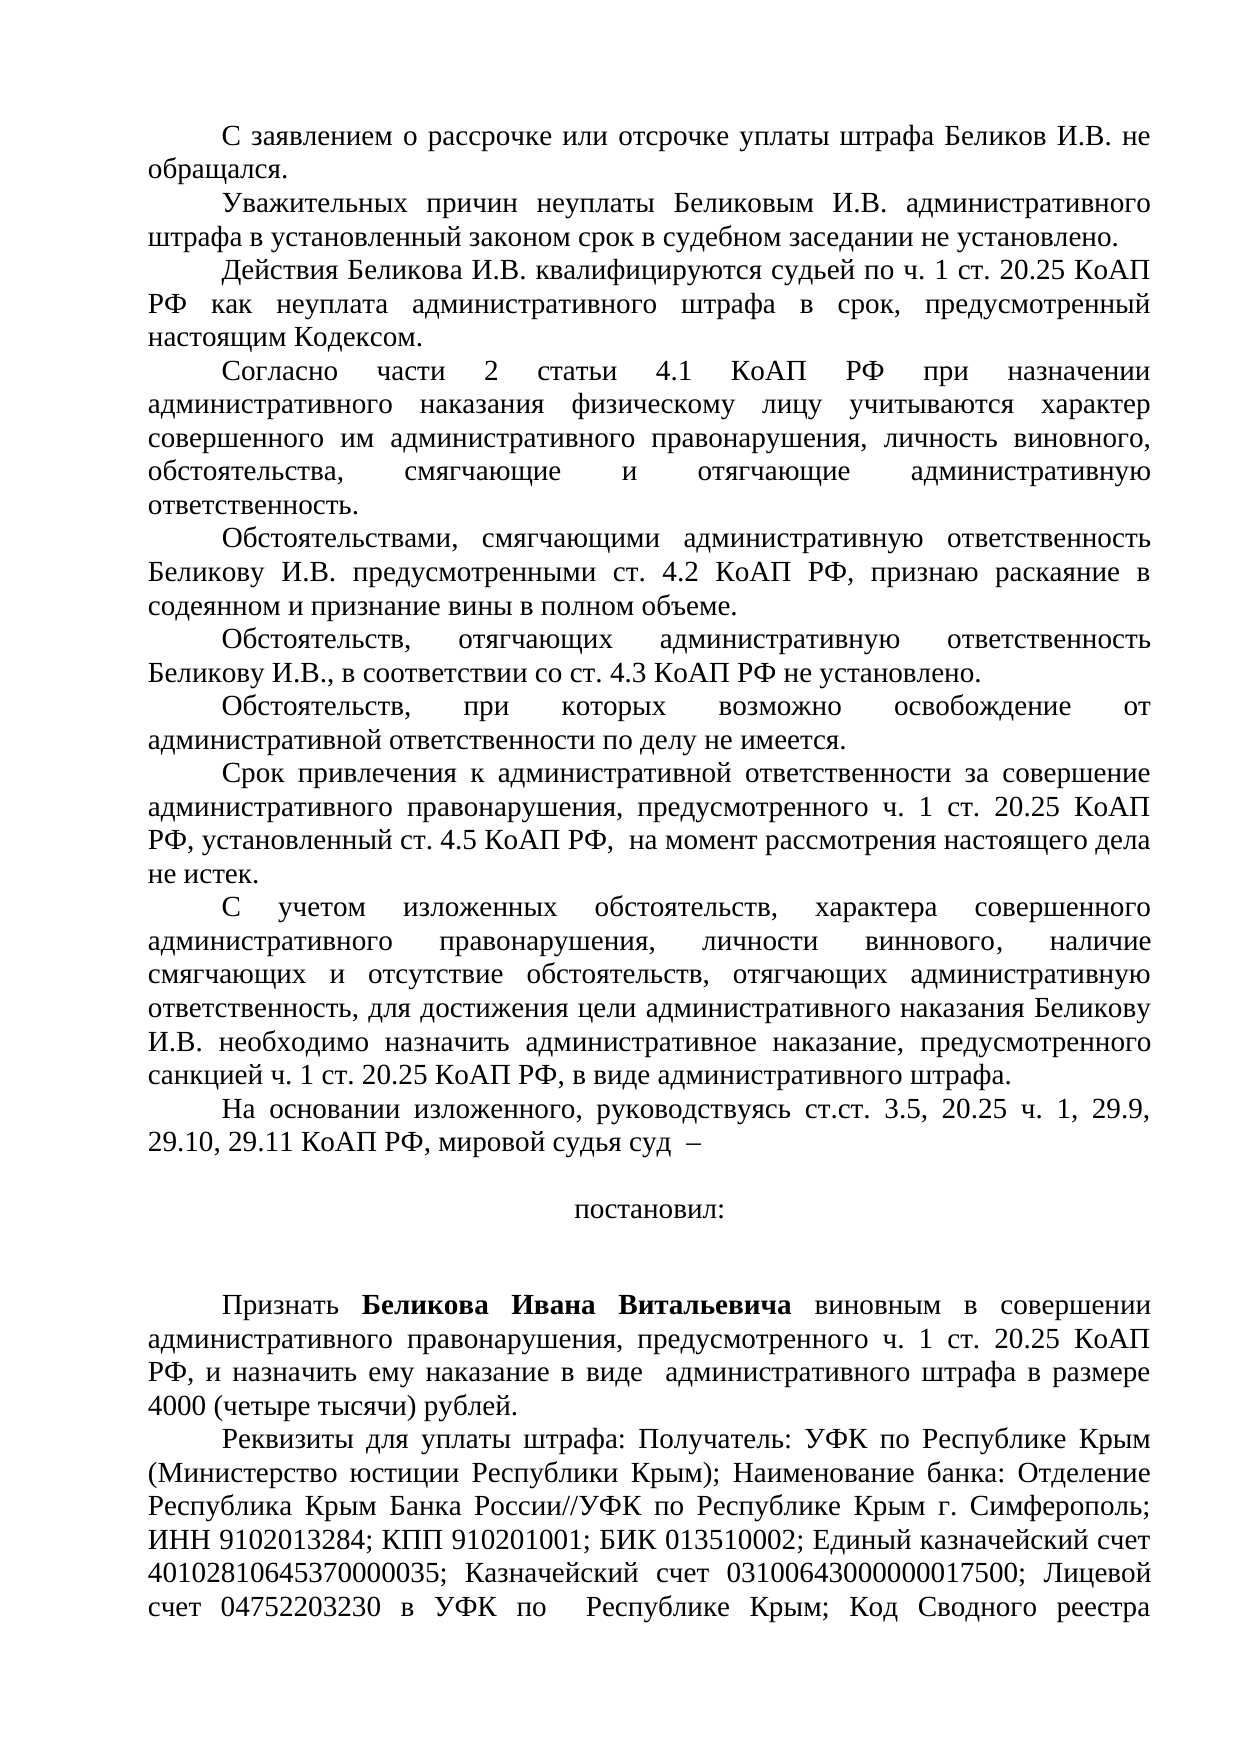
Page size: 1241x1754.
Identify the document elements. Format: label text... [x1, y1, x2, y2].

text С заявлением о рассрочке или отсрочке уплаты штрафа Беликов И.В. не обращался. [148, 118, 1152, 185]
text Уважительных причин неуплаты Беликовым И.В. административного штрафа в установленный законом срок в судебном заседании не установлено. [148, 185, 1152, 252]
text Согласно части 2 статьи 4.1 КоАП РФ при назначении административного наказания физическому лицу учитываются характер совершенного им административного правонарушения, личность виновного, обстоятельства, смягчающие и отягчающие административную ответственность. [148, 353, 1152, 521]
text Срок привлечения к административной ответственности за совершение административного правонарушения, предусмотренного ч. 1 ст. 20.25 КоАП РФ, установленный ст. 4.5 КоАП РФ, на момент рассмотрения настоящего дела не истек. [148, 755, 1152, 889]
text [148, 1421, 1152, 1623]
text Обстоятельств, отягчающих административную ответственность Беликову И.В., в соответствии со ст. 4.3 КоАП РФ не установлено. [148, 621, 1152, 688]
text Действия Беликова И.В. квалифицируются судьей по ч. 1 ст. 20.25 КоАП РФ как неуплата административного штрафа в срок, предусмотренный настоящим Кодексом. [148, 252, 1152, 353]
text Обстоятельств, при которых возможно освобождение от административной ответственности по делу не имеется. [148, 688, 1152, 755]
text На основании изложенного, руководствуясь ст.ст. 3.5, 20.25 ч. 1, 29.9, 29.10, 29.11 КоАП РФ, мировой судья суд – [148, 1091, 1152, 1158]
text Обстоятельствами, смягчающими административную ответственность Беликову И.В. предусмотренными ст. 4.2 КоАП РФ, признаю раскаяние в содеянном и признание вины в полном объеме. [148, 521, 1152, 621]
text С учетом изложенных обстоятельств, характера совершенного административного правонарушения, личности виннового, наличие смягчающих и отсутствие обстоятельств, отягчающих административную ответственность, для достижения цели административного наказания Беликову И.В. необходимо назначить административное наказание, предусмотренного санкцией ч. 1 ст. 20.25 КоАП РФ, в виде административного штрафа. [148, 889, 1152, 1091]
text постановил: [148, 1191, 1152, 1254]
text Признать Беликова Ивана Витальевича виновным в совершении административного правонарушения, предусмотренного ч. 1 ст. 20.25 КоАП РФ, и назначить ему наказание в виде административного штрафа в размере 4000 (четыре тысячи) рублей. [148, 1287, 1152, 1421]
